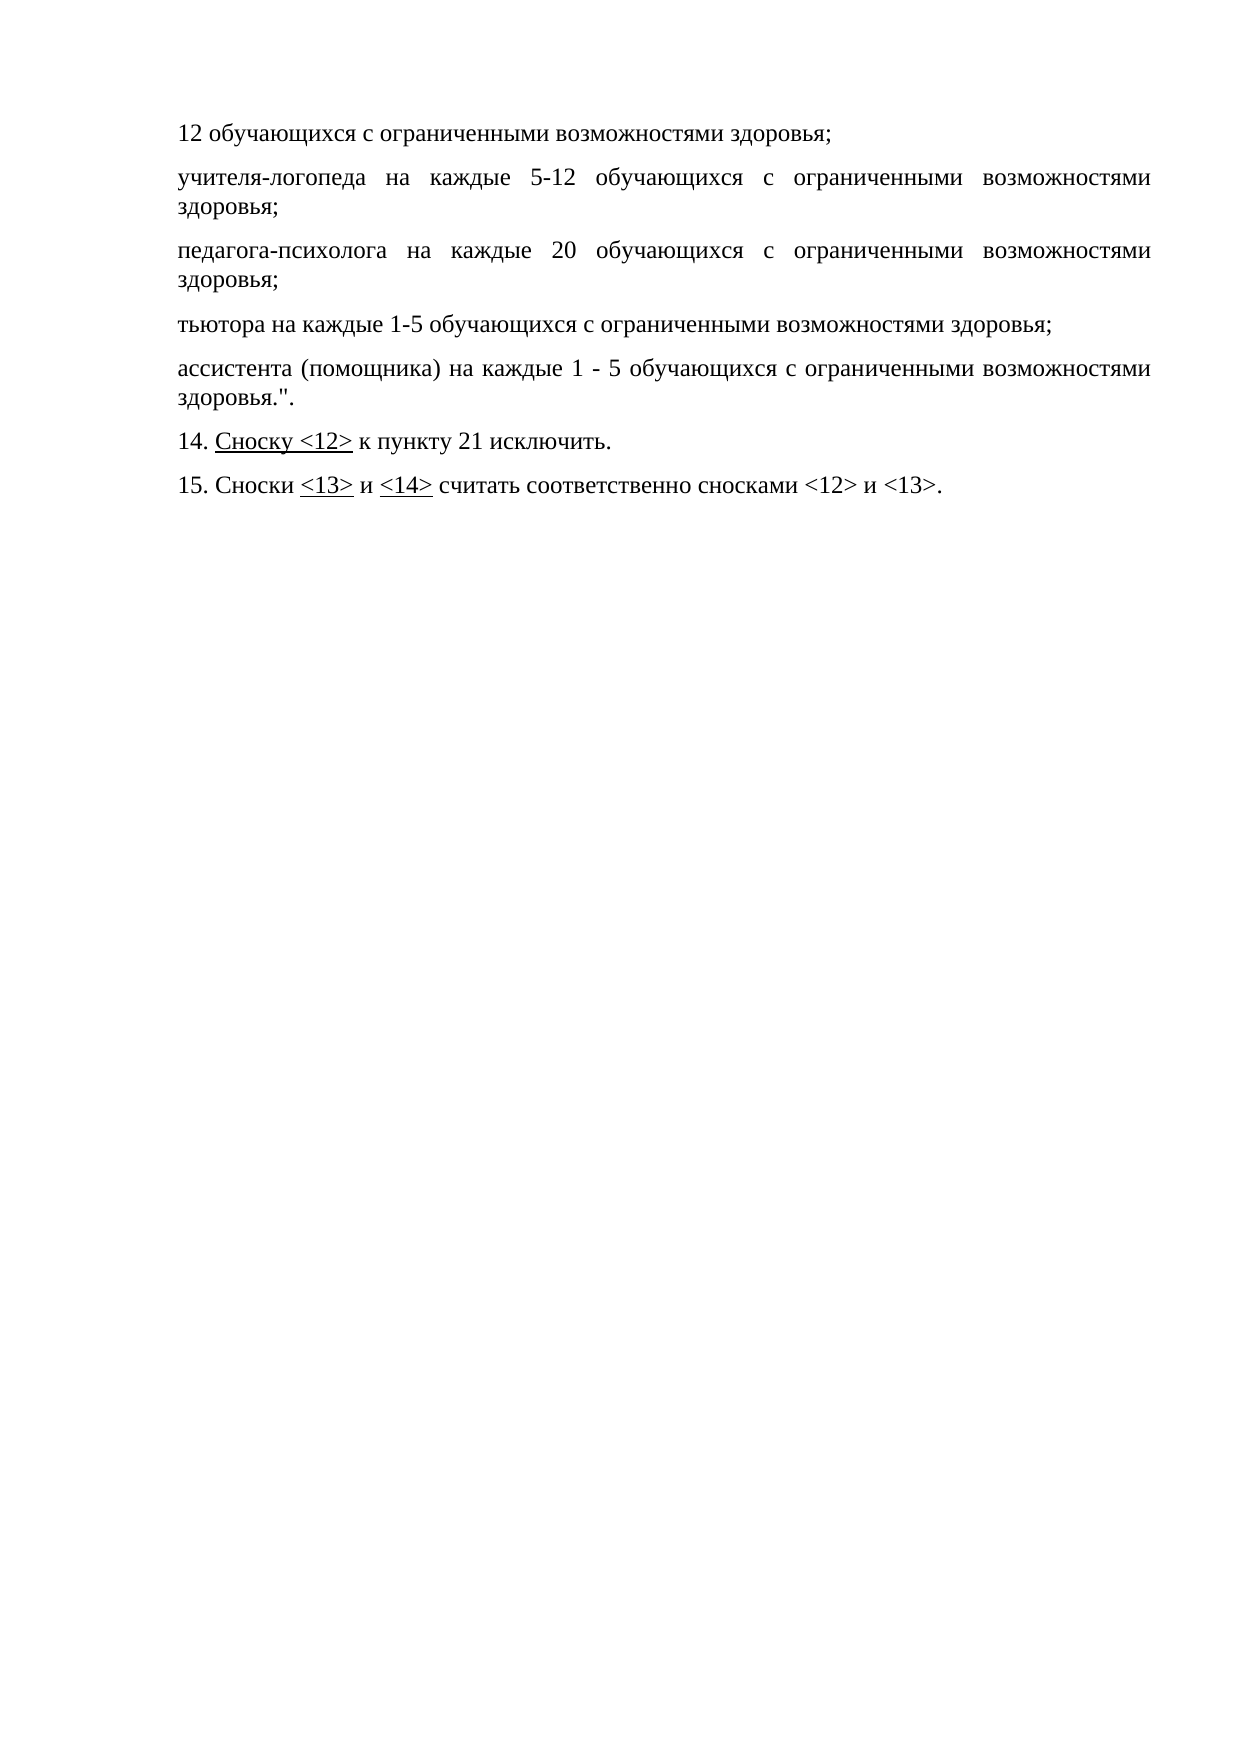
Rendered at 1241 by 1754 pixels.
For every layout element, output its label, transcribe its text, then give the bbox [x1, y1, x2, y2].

text учителя-логопеда на каждые 5-12 обучающихся с ограниченными возможностями здоровья; [177, 162, 1152, 220]
text 14. Сноску <12> к пункту 21 исключить. [177, 426, 1152, 455]
text педагога-психолога на каждые 20 обучающихся с ограниченными возможностями здоровья; [177, 236, 1152, 293]
text 15. Сноски <13> и <14> считать соответственно сносками <12> и <13>. [177, 471, 1152, 499]
text ассистента (помощника) на каждые 1 - 5 обучающихся с ограниченными возможностями здоровья.". [177, 353, 1152, 411]
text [177, 118, 1152, 147]
text тьютора на каждые 1-5 обучающихся с ограниченными возможностями здоровья; [177, 309, 1152, 337]
